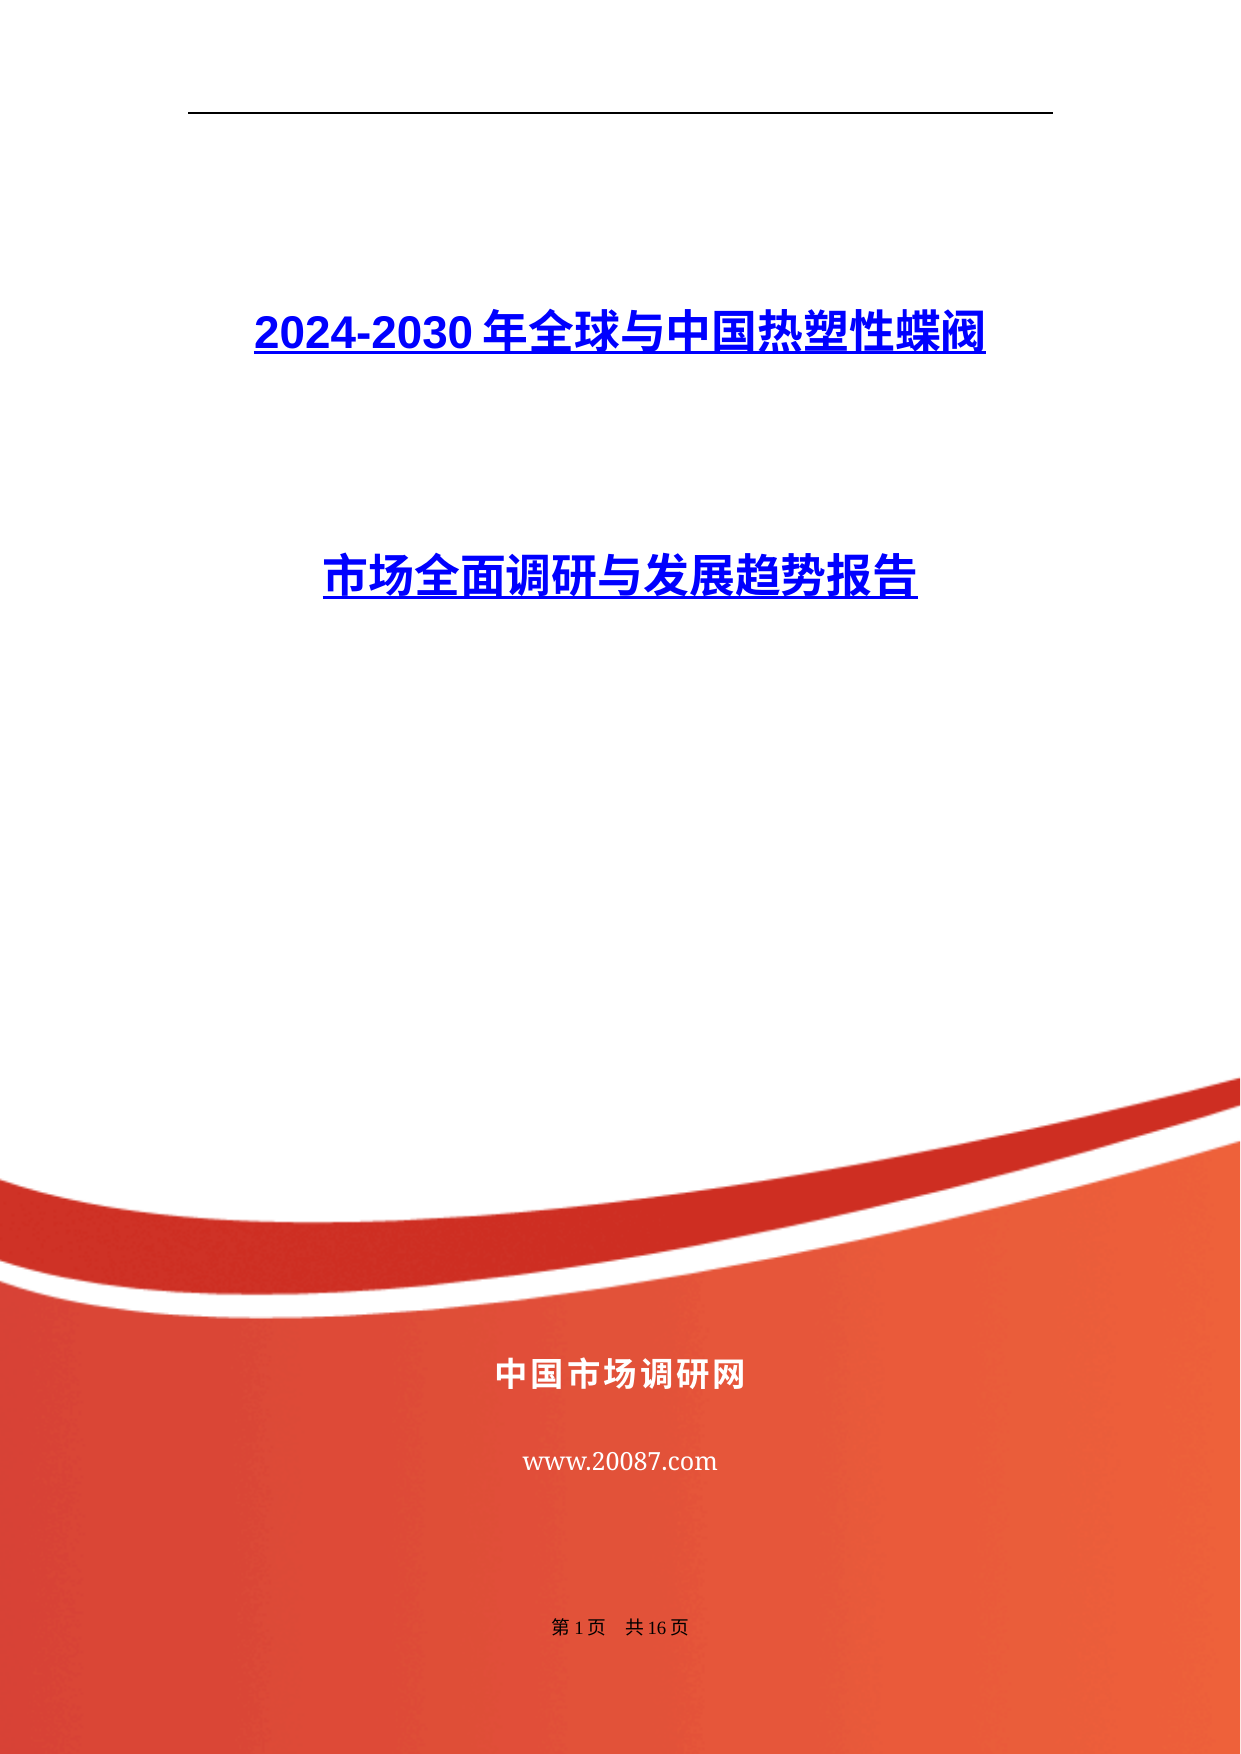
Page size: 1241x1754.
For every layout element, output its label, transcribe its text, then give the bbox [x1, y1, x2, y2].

picture [0, 1006, 1241, 1754]
table_header 2024-2030年全球与中国热塑性蝶阀市场全面调研与发展趋势报告 [188, 207, 1053, 773]
text www.20087.com [187, 1428, 1053, 1493]
subtitle 中国市场调研网 [187, 1339, 1053, 1404]
